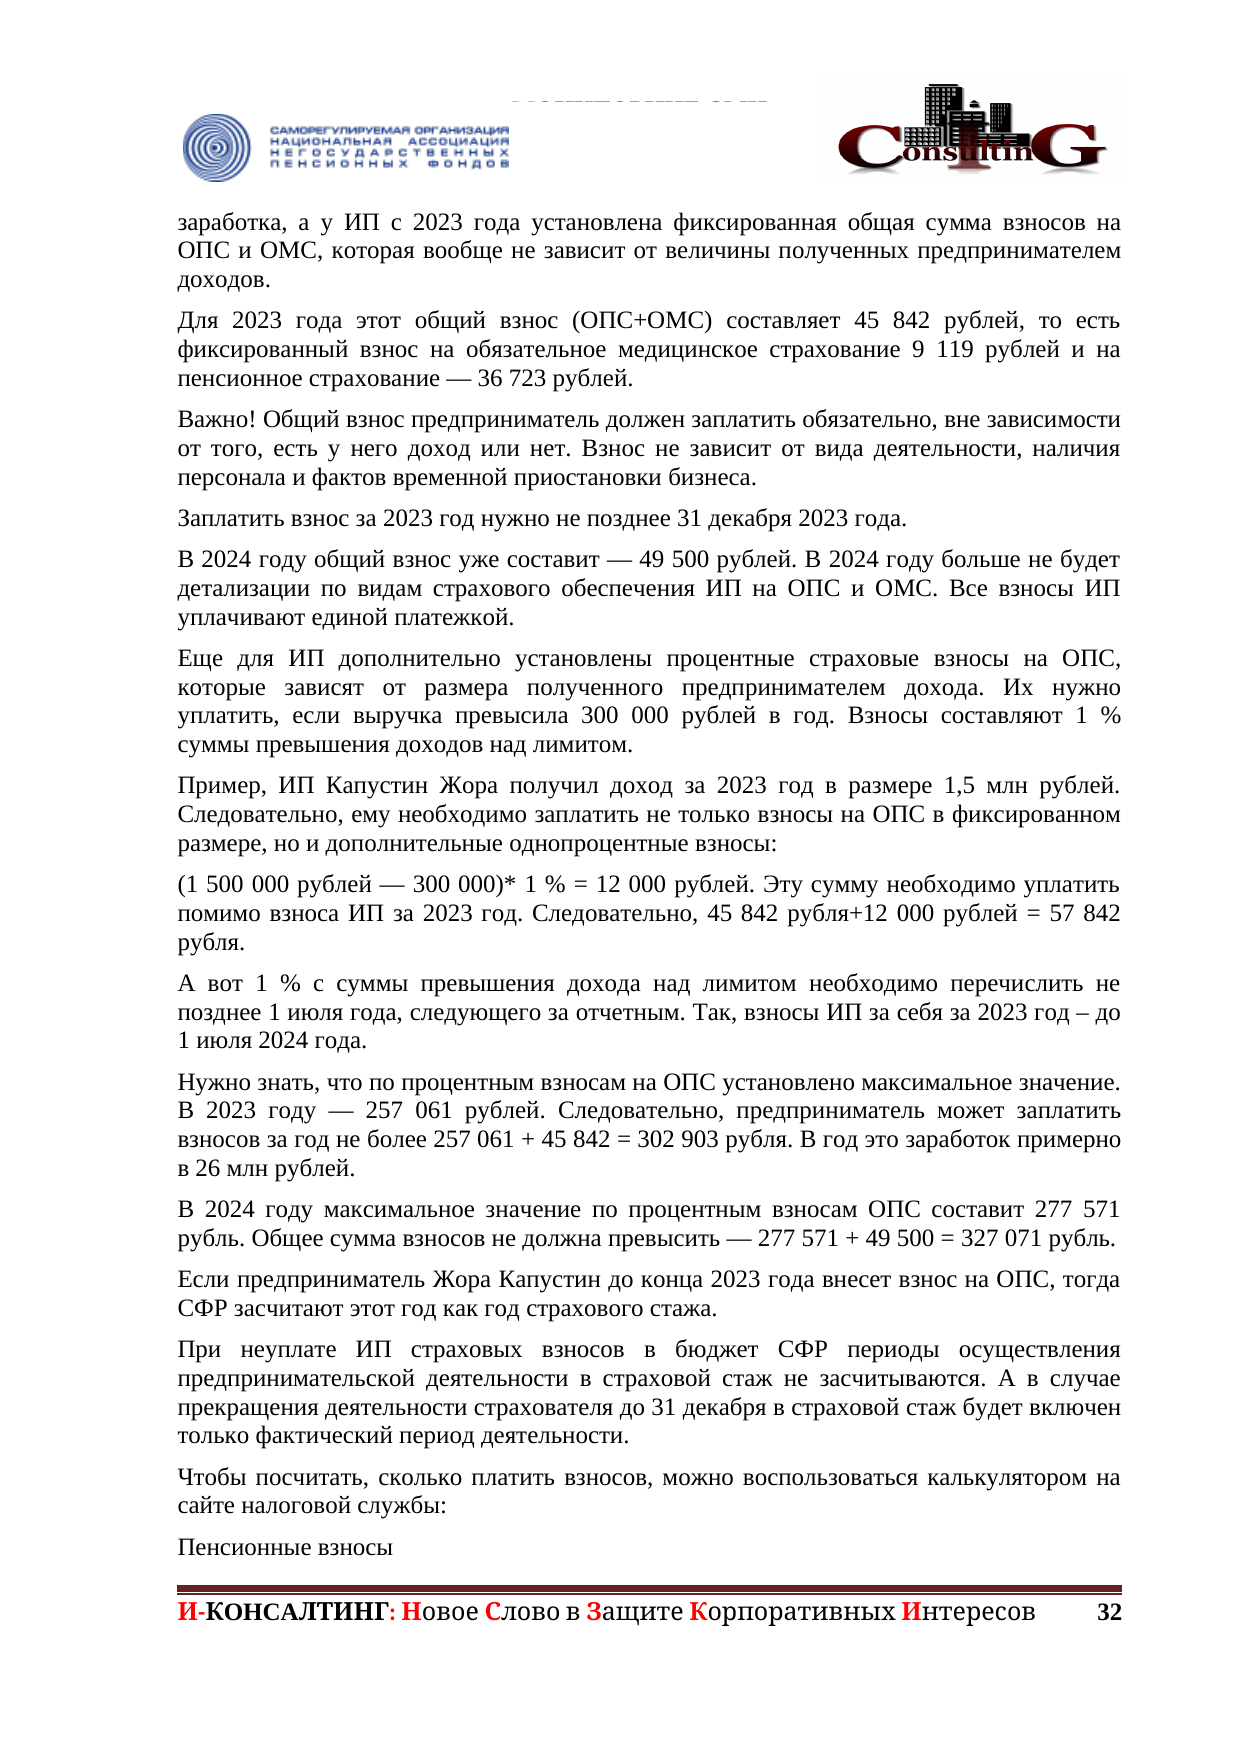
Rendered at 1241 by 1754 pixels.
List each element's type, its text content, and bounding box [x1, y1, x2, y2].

picture [821, 73, 1122, 182]
text (1 500 000 рублей — 300 000)* 1 % = 12 000 рублей. Эту сумму необходимо уплатить помимо взноса ИП за 2023 год. Следовательно, 45 842 рубля+12 000 рублей = 57 842 рубля. [177, 869, 1122, 956]
text Нужно знать, что по процентным взносам на ОПС установлено максимальное значение. В 2023 году — 257 061 рублей. Следовательно, предприниматель может заплатить взносов за год не более 257 061 + 45 842 = 302 903 рубля. В год это заработок примерно в 26 млн рублей. [177, 1067, 1122, 1182]
text В 2024 году общий взнос уже составит — 49 500 рублей. В 2024 году больше не будет детализации по видам страхового обеспечения ИП на ОПС и ОМС. Все взносы ИП уплачивают единой платежкой. [177, 544, 1122, 631]
text Важно! Общий взнос предприниматель должен заплатить обязательно, вне зависимости от того, есть у него доход или нет. Взнос не зависит от вида деятельности, наличия персонала и фактов временной приостановки бизнеса. [177, 404, 1122, 491]
text Пример, ИП Капустин Жора получил доход за 2023 год в размере 1,5 млн рублей. Следовательно, ему необходимо заплатить не только взносы на ОПС в фиксированном размере, но и дополнительные однопроцентные взносы: [177, 771, 1122, 857]
text В 2024 году максимальное значение по процентным взносам ОПС составит 277 571 рубль. Общее сумма взносов не должна превысить — 277 571 + 49 500 = 327 071 рубль. [177, 1194, 1122, 1252]
text Заплатить взнос за 2023 год нужно не позднее 31 декабря 2023 года. [177, 503, 1122, 532]
text Пенсионные взносы [177, 1532, 1122, 1561]
text При неуплате ИП страховых взносов в бюджет СФР периоды осуществления предпринимательской деятельности в страховой стаж не засчитываются. А в случае прекращения деятельности страхователя до 31 декабря в страховой стаж будет включен только фактический период деятельности. [177, 1334, 1122, 1449]
text Если предприниматель Жора Капустин до конца 2023 года внесет взнос на ОПС, тогда СФР засчитают этот год как год страхового стажа. [177, 1264, 1122, 1322]
text Для 2023 года этот общий взнос (ОПС+ОМС) составляет 45 842 рублей, то есть фиксированный взнос на обязательное медицинское страхование 9 119 рублей и на пенсионное страхование — 36 723 рублей. [177, 306, 1122, 392]
text А вот 1 % с суммы превышения дохода над лимитом необходимо перечислить не позднее 1 июля года, следующего за отчетным. Так, взносы ИП за себя за 2023 год – до 1 июля 2024 года. [177, 968, 1122, 1054]
text Чтобы посчитать, сколько платить взносов, можно воспользоваться калькулятором на сайте налоговой службы: [177, 1462, 1122, 1519]
text Еще для ИП дополнительно установлены процентные страховые взносы на ОПС, которые зависят от размера полученного предпринимателем дохода. Их нужно уплатить, если выручка превысила 300 000 рублей в год. Взносы составляют 1 % суммы превышения доходов над лимитом. [177, 643, 1122, 758]
picture [183, 114, 509, 182]
